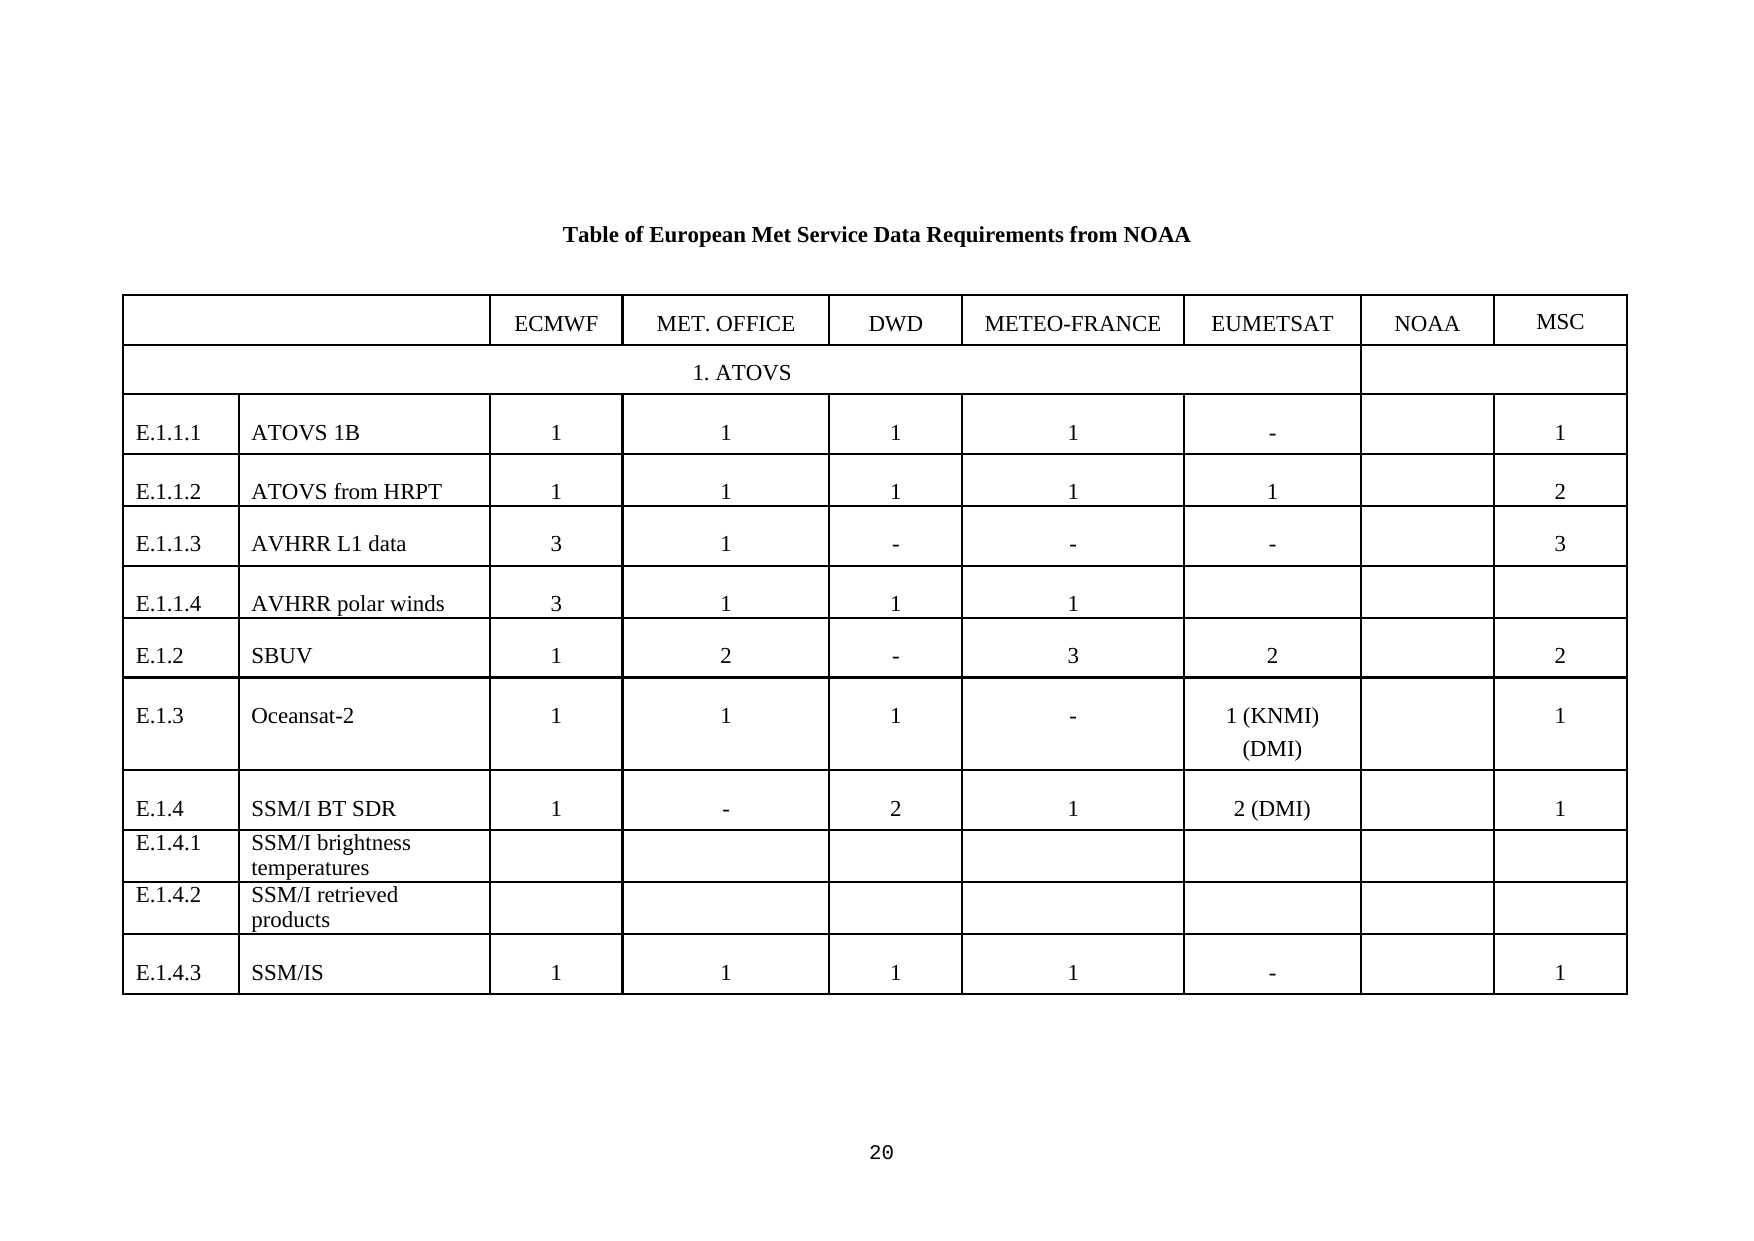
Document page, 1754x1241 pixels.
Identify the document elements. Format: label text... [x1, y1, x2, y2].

table_cell 1 [491, 679, 621, 769]
table_header MSC [1495, 296, 1626, 344]
table_cell E.1.1.4 [124, 567, 238, 617]
table_cell - [963, 679, 1183, 769]
table_cell SSM/I brightness temperatures [240, 831, 489, 881]
table_cell 1 [1495, 935, 1626, 993]
table_cell 1 [830, 935, 961, 993]
table_cell 1 [624, 567, 828, 617]
table_cell [1362, 567, 1493, 617]
table_cell 1 [963, 567, 1183, 617]
table_cell 1 [491, 395, 621, 453]
table_cell [1185, 831, 1360, 881]
table_header MET. OFFICE [624, 296, 828, 344]
table_cell 3 [1495, 507, 1626, 564]
table_cell 1 [624, 679, 828, 769]
table_cell 1 [1495, 395, 1626, 453]
table_cell [491, 831, 621, 881]
table_cell AVHRR L1 data [240, 507, 489, 564]
table_cell E.1.4.2 [124, 883, 238, 933]
table_cell 2 [1495, 455, 1626, 505]
table_cell 1 [624, 507, 828, 564]
table_header [124, 296, 489, 344]
table_cell 1 [830, 395, 961, 453]
table_cell 1 [963, 935, 1183, 993]
table_cell [1362, 883, 1493, 933]
text Table of European Met Service Data Requirements from NOAA [150, 223, 1604, 248]
table_cell E.1.1.1 [124, 395, 238, 453]
table_cell 2 [1185, 619, 1360, 676]
table_cell [1362, 346, 1626, 393]
table_cell SSM/I BT SDR [240, 771, 489, 829]
table_cell [1495, 567, 1626, 617]
table_cell [1495, 831, 1626, 881]
table_cell [1362, 935, 1493, 993]
table_cell [1362, 771, 1493, 829]
table_header ECMWF [491, 296, 621, 344]
table_cell [963, 883, 1183, 933]
table_cell [1495, 883, 1626, 933]
table_cell AVHRR polar winds [240, 567, 489, 617]
table_cell [830, 831, 961, 881]
table_cell 1 [491, 455, 621, 505]
table_cell [830, 883, 961, 933]
table_cell - [1185, 935, 1360, 993]
table_cell 1 [963, 395, 1183, 453]
table_cell - [830, 619, 961, 676]
table_cell 1 [1495, 771, 1626, 829]
table_cell - [1185, 507, 1360, 564]
table_cell - [1185, 395, 1360, 453]
table_cell E.1.2 [124, 619, 238, 676]
table_cell SBUV [240, 619, 489, 676]
table_header EUMETSAT [1185, 296, 1360, 344]
table_cell 2 [830, 771, 961, 829]
table_cell [1362, 619, 1493, 676]
table_cell Oceansat-2 [240, 679, 489, 769]
table_cell 1 [624, 395, 828, 453]
table_header DWD [830, 296, 961, 344]
table_cell 1 [830, 679, 961, 769]
table_cell [1362, 395, 1493, 453]
table_cell - [624, 771, 828, 829]
table_cell E.1.1.3 [124, 507, 238, 564]
table_cell 2 [1495, 619, 1626, 676]
table_cell 1 [1185, 455, 1360, 505]
table_cell 1 [491, 771, 621, 829]
table_cell 1 [624, 455, 828, 505]
table_cell 3 [963, 619, 1183, 676]
table_cell 2 (DMI) [1185, 771, 1360, 829]
table_header NOAA [1362, 296, 1493, 344]
table_cell 1 [963, 771, 1183, 829]
table_cell E.1.4.3 [124, 935, 238, 993]
table_cell SSM/IS [240, 935, 489, 993]
table_cell [1185, 883, 1360, 933]
table_cell 2 [624, 619, 828, 676]
table_cell [1362, 455, 1493, 505]
table_cell 1 [491, 935, 621, 993]
table_cell [491, 883, 621, 933]
table_cell SSM/I retrieved products [240, 883, 489, 933]
table_cell - [963, 507, 1183, 564]
table_cell ATOVS 1B [240, 395, 489, 453]
table_cell 3 [491, 507, 621, 564]
table_header METEO-FRANCE [963, 296, 1183, 344]
table_cell [963, 831, 1183, 881]
table_cell 1 [491, 619, 621, 676]
table_cell - [830, 507, 961, 564]
table_cell [1362, 831, 1493, 881]
table_cell E.1.3 [124, 679, 238, 769]
table_cell [1362, 679, 1493, 769]
table_cell E.1.4.1 [124, 831, 238, 881]
table_cell 3 [491, 567, 621, 617]
table_cell E.1.4 [124, 771, 238, 829]
table_cell [624, 883, 828, 933]
table_cell ATOVS from HRPT [240, 455, 489, 505]
table_cell 1 [624, 935, 828, 993]
table_cell [624, 831, 828, 881]
table_cell 1 [963, 455, 1183, 505]
table_cell 1 [830, 567, 961, 617]
table_cell 1. ATOVS [124, 346, 1360, 393]
table_cell 1 (KNMI) (DMI) [1185, 679, 1360, 769]
table_cell [1185, 567, 1360, 617]
table_cell 1 [1495, 679, 1626, 769]
table_cell [1362, 507, 1493, 564]
table_cell E.1.1.2 [124, 455, 238, 505]
table_cell 1 [830, 455, 961, 505]
